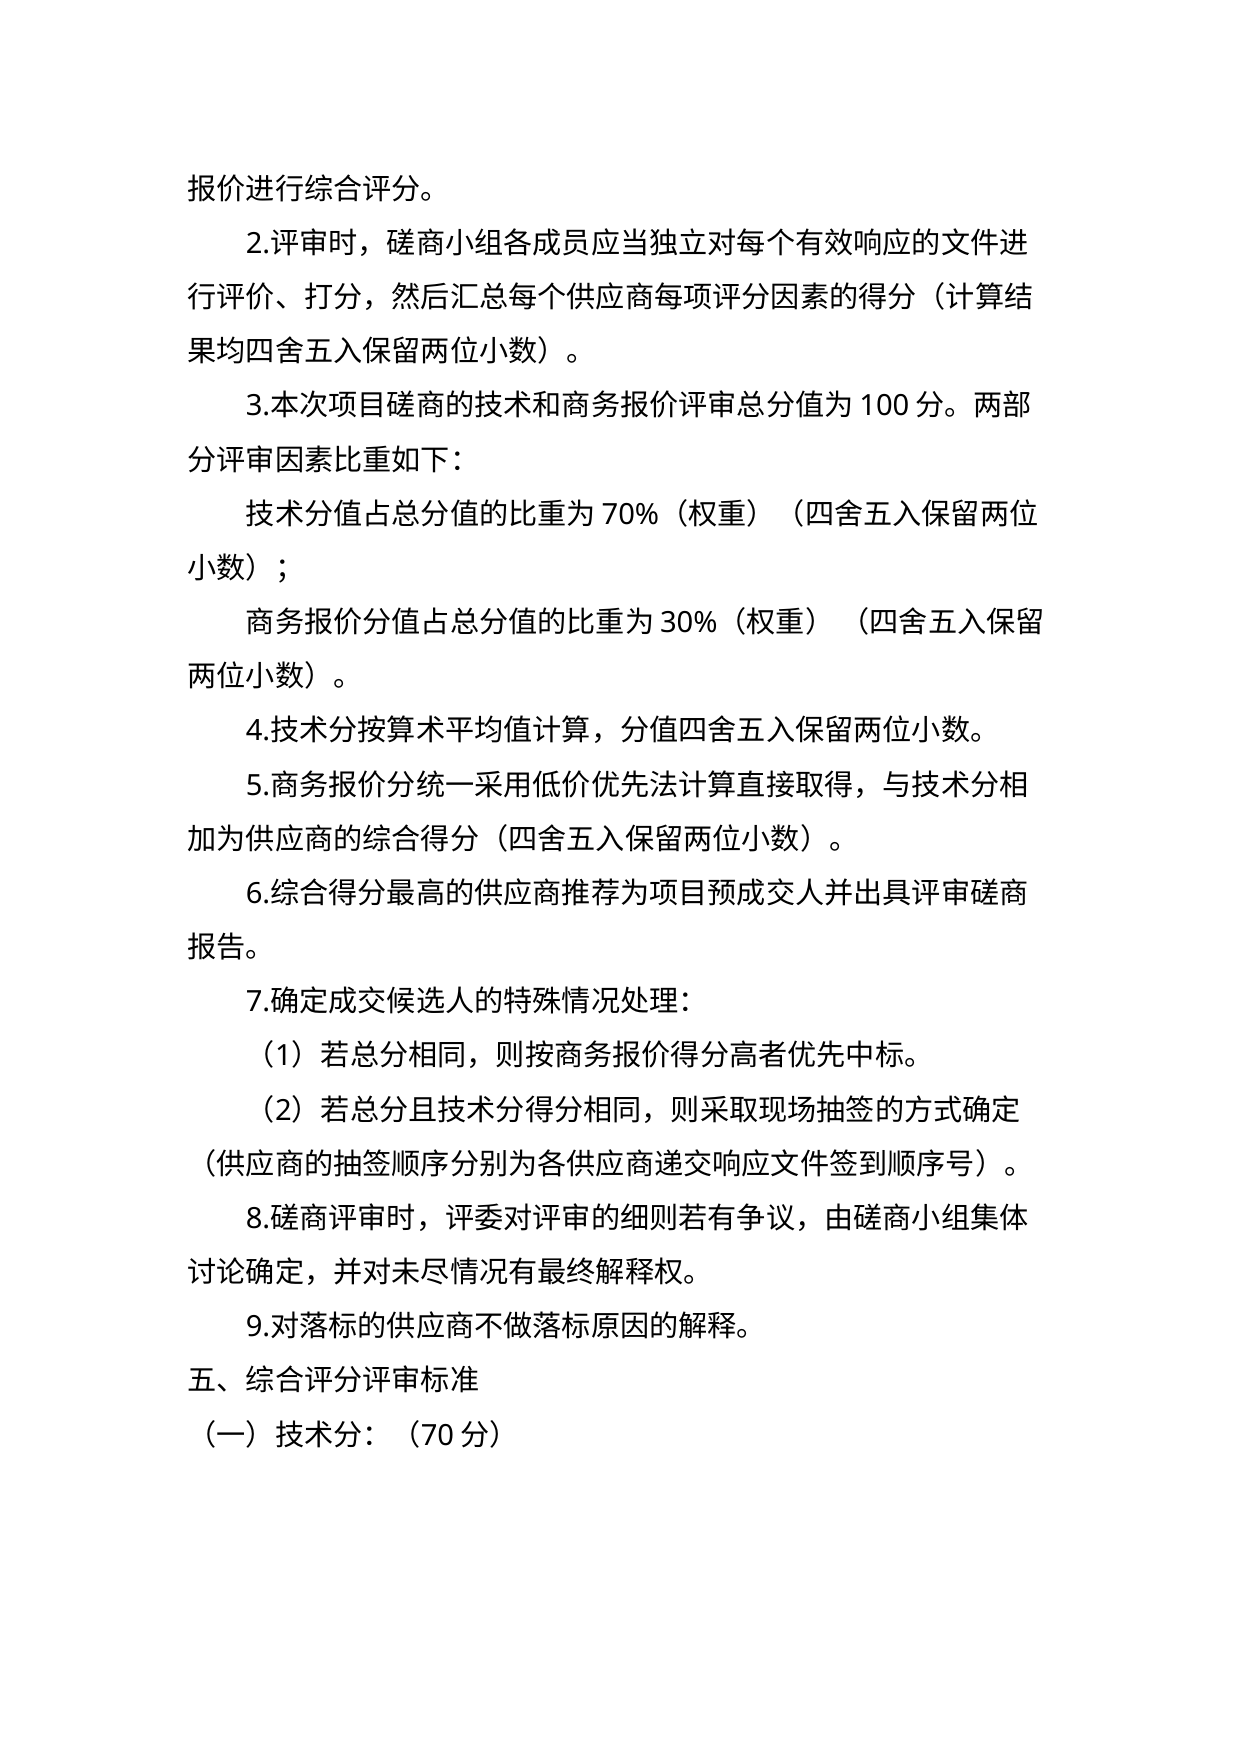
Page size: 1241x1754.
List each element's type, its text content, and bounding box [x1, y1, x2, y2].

text 技术分值占总分值的比重为70%（权重）（四舍五入保留两位小数）； [187, 481, 1053, 589]
text 商务报价分值占总分值的比重为30%（权重） （四舍五入保留两位小数）。 [187, 589, 1053, 697]
text 五、综合评分评审标准 [187, 1347, 1053, 1402]
text 7.确定成交候选人的特殊情况处理： [187, 968, 1053, 1022]
text （一）技术分：（70分） [187, 1402, 1053, 1456]
text 2.评审时，磋商小组各成员应当独立对每个有效响应的文件进行评价、打分，然后汇总每个供应商每项评分因素的得分（计算结果均四舍五入保留两位小数）。 [187, 210, 1053, 372]
text （2）若总分且技术分得分相同，则采取现场抽签的方式确定（供应商的抽签顺序分别为各供应商递交响应文件签到顺序号）。 [187, 1077, 1053, 1185]
text （1）若总分相同，则按商务报价得分高者优先中标。 [187, 1022, 1053, 1077]
text 6.综合得分最高的供应商推荐为项目预成交人并出具评审磋商报告。 [187, 860, 1053, 968]
text 5.商务报价分统一采用低价优先法计算直接取得，与技术分相加为供应商的综合得分（四舍五入保留两位小数）。 [187, 752, 1053, 860]
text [187, 156, 1053, 210]
text 3.本次项目磋商的技术和商务报价评审总分值为100分。两部分评审因素比重如下： [187, 372, 1053, 481]
text 4.技术分按算术平均值计算，分值四舍五入保留两位小数。 [187, 697, 1053, 752]
text 9.对落标的供应商不做落标原因的解释。 [187, 1293, 1053, 1347]
text 8.磋商评审时，评委对评审的细则若有争议，由磋商小组集体讨论确定，并对未尽情况有最终解释权。 [187, 1185, 1053, 1293]
